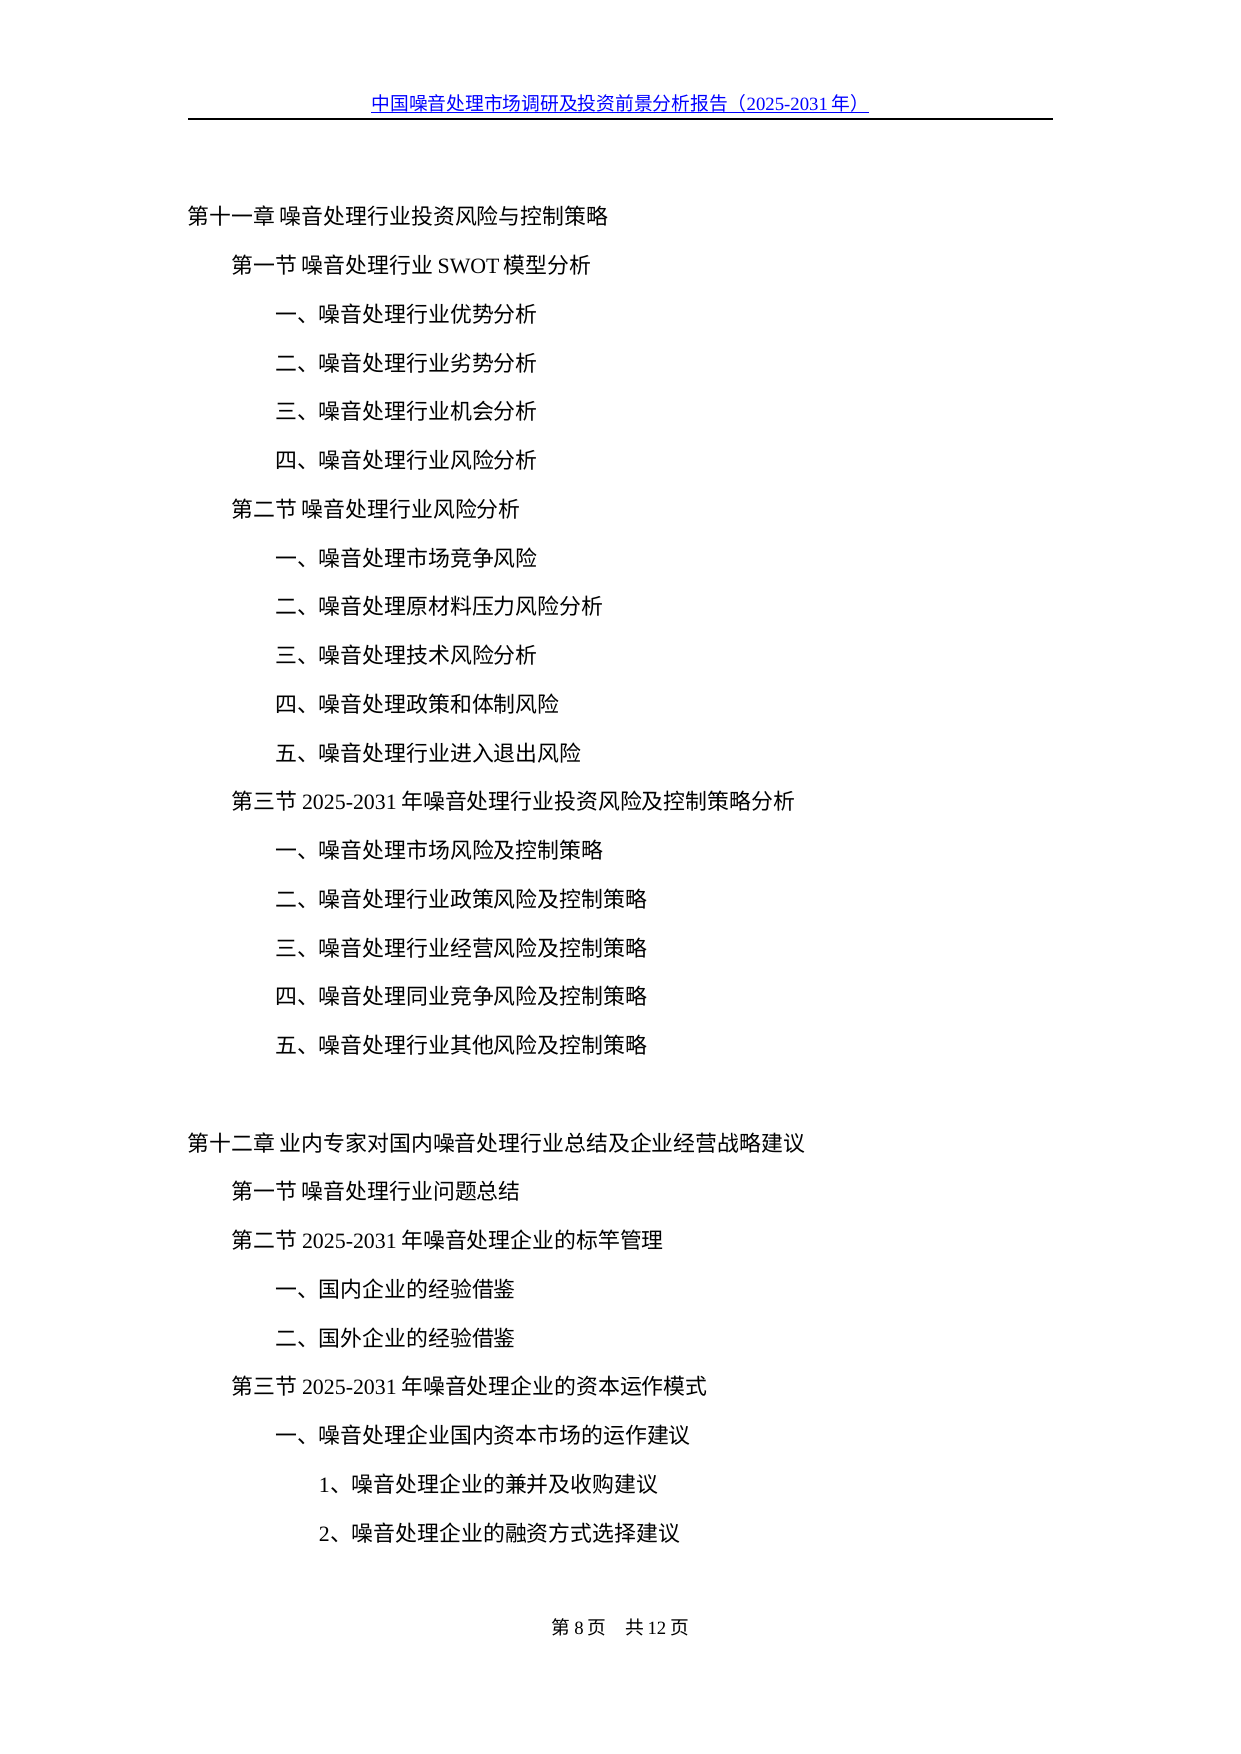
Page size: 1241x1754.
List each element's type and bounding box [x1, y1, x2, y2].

text [187, 150, 1053, 1548]
